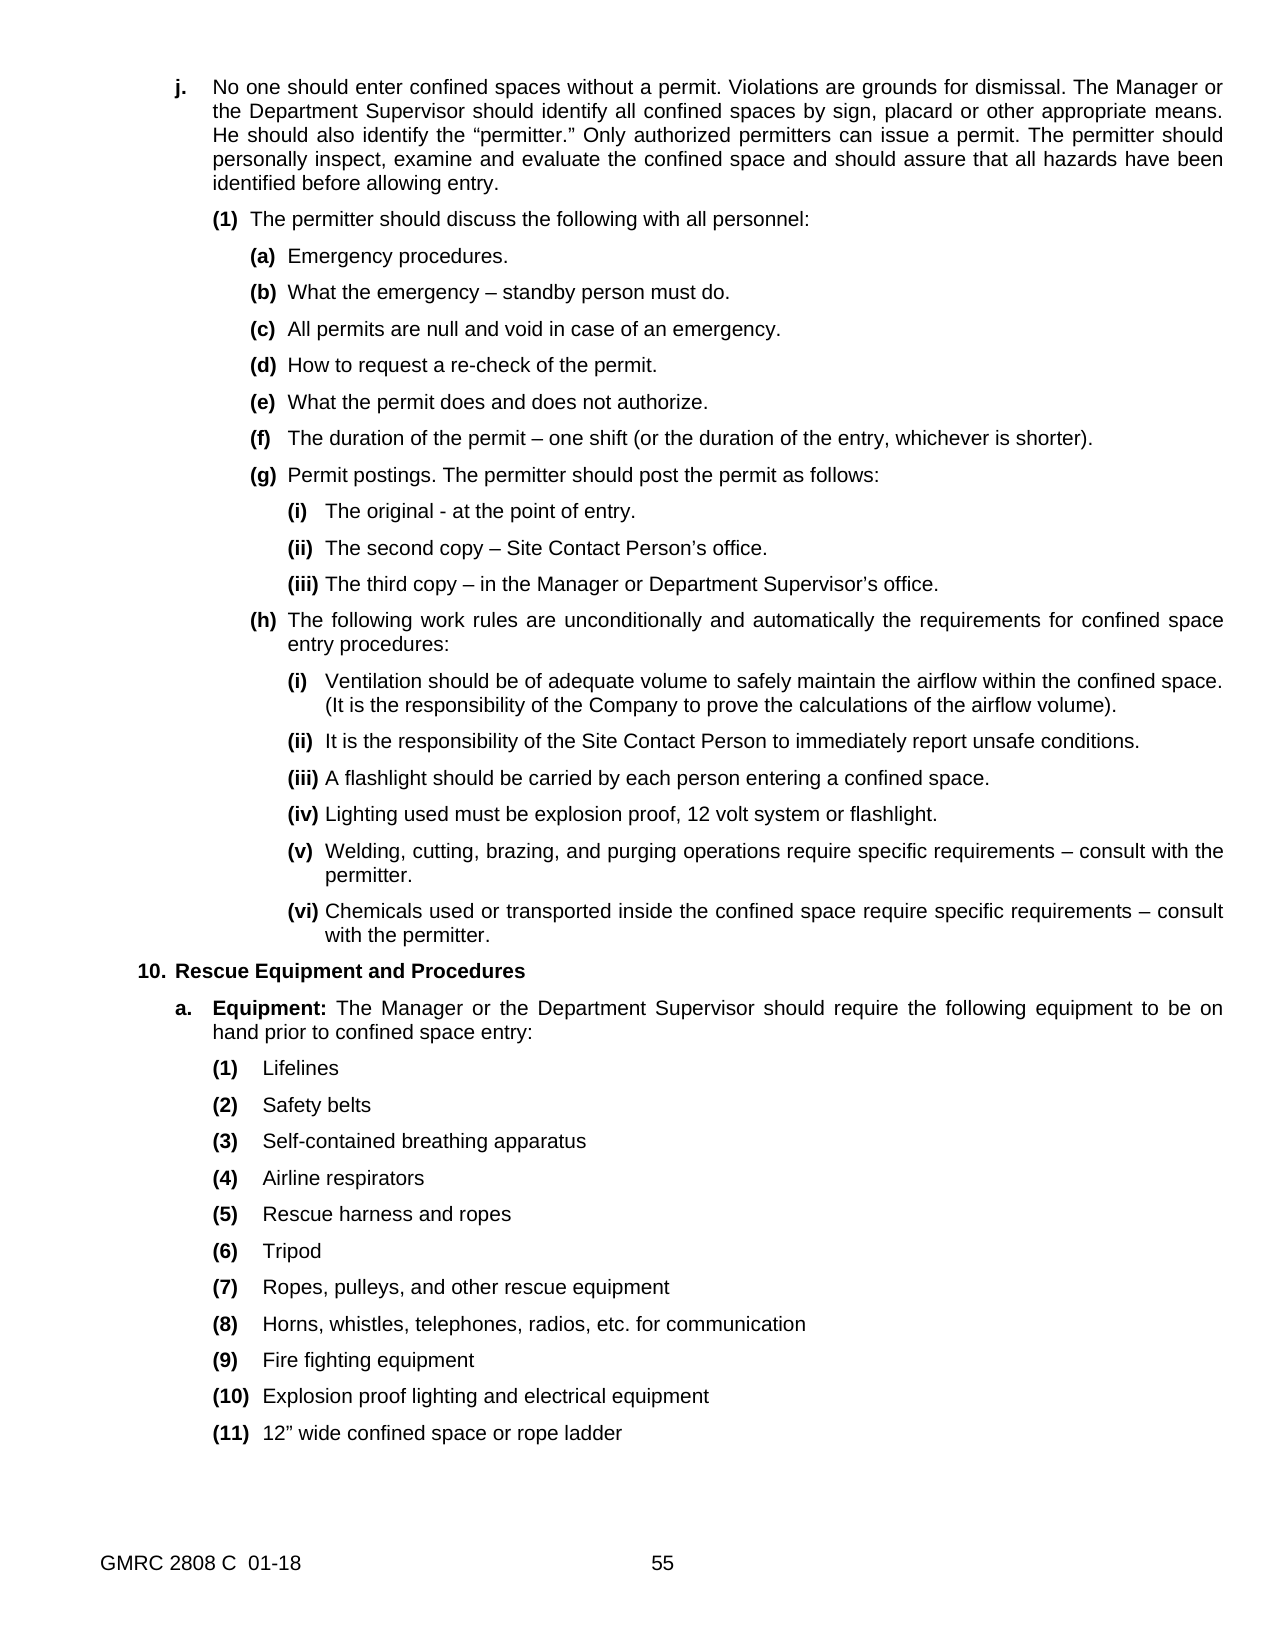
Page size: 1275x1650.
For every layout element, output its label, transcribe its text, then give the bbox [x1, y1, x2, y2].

text 10. Rescue Equipment and Procedures [137, 959, 1225, 983]
text (e) What the permit does and does not authorize. [250, 389, 1225, 413]
text (1) Lifelines [212, 1056, 1225, 1080]
text (2) Safety belts [212, 1093, 1225, 1117]
text (c) All permits are null and void in case of an emergency. [250, 317, 1225, 341]
text (i) The original - at the point of entry. [287, 499, 1225, 523]
text (5) Rescue harness and ropes [212, 1202, 1225, 1226]
text (3) Self-contained breathing apparatus [212, 1129, 1225, 1153]
text (iv) Lighting used must be explosion proof, 12 volt system or flashlight. [287, 802, 1225, 826]
text (ii) The second copy – Site Contact Person’s office. [287, 535, 1225, 559]
text (a) Emergency procedures. [250, 244, 1225, 268]
text (iii) The third copy – in the Manager or Department Supervisor’s office. [287, 572, 1225, 596]
text (4) Airline respirators [212, 1166, 1225, 1189]
text (vi) Chemicals used or transported inside the confined space require specific requirements – consult with the permitter. [287, 899, 1225, 947]
text (ii) It is the responsibility of the Site Contact Person to immediately report unsafe conditions. [287, 729, 1225, 753]
text (1) The permitter should discuss the following with all personnel: [212, 207, 1225, 231]
text (iii) A flashlight should be carried by each person entering a confined space. [287, 766, 1225, 789]
text (6) Tripod [212, 1238, 1225, 1262]
text (d) How to request a re-check of the permit. [250, 353, 1225, 377]
text (10) Explosion proof lighting and electrical equipment [212, 1384, 1225, 1408]
text (8) Horns, whistles, telephones, radios, etc. for communication [212, 1311, 1225, 1335]
text (v) Welding, cutting, brazing, and purging operations require specific requirements – consult with the permitter. [287, 838, 1225, 886]
text a. Equipment: The Manager or the Department Supervisor should require the following equipment to be on hand prior to confined space entry: [175, 996, 1225, 1044]
text (g) Permit postings. The permitter should post the permit as follows: [250, 462, 1225, 486]
text (11) 12” wide confined space or rope ladder [212, 1421, 1225, 1445]
text (h) The following work rules are unconditionally and automatically the requirements for confined space entry procedures: [250, 608, 1225, 656]
text j. No one should enter confined spaces without a permit. Violations are grounds for dismissal. The Manager or the Department Supervisor should identify all confined spaces by sign, placard or other appropriate means. He should also identify the “permitter.” Only authorized permitters can issue a permit. The permitter should personally inspect, examine and evaluate the confined space and should assure that all hazards have been identified before allowing entry. [175, 75, 1225, 195]
text (7) Ropes, pulleys, and other rescue equipment [212, 1275, 1225, 1299]
text (9) Fire fighting equipment [212, 1348, 1225, 1372]
text (f) The duration of the permit – one shift (or the duration of the entry, whichever is shorter). [250, 426, 1225, 450]
text (b) What the emergency – standby person must do. [250, 280, 1225, 304]
text (i) Ventilation should be of adequate volume to safely maintain the airflow within the confined space. (It is the responsibility of the Company to prove the calculations of the airflow volume). [287, 669, 1225, 717]
